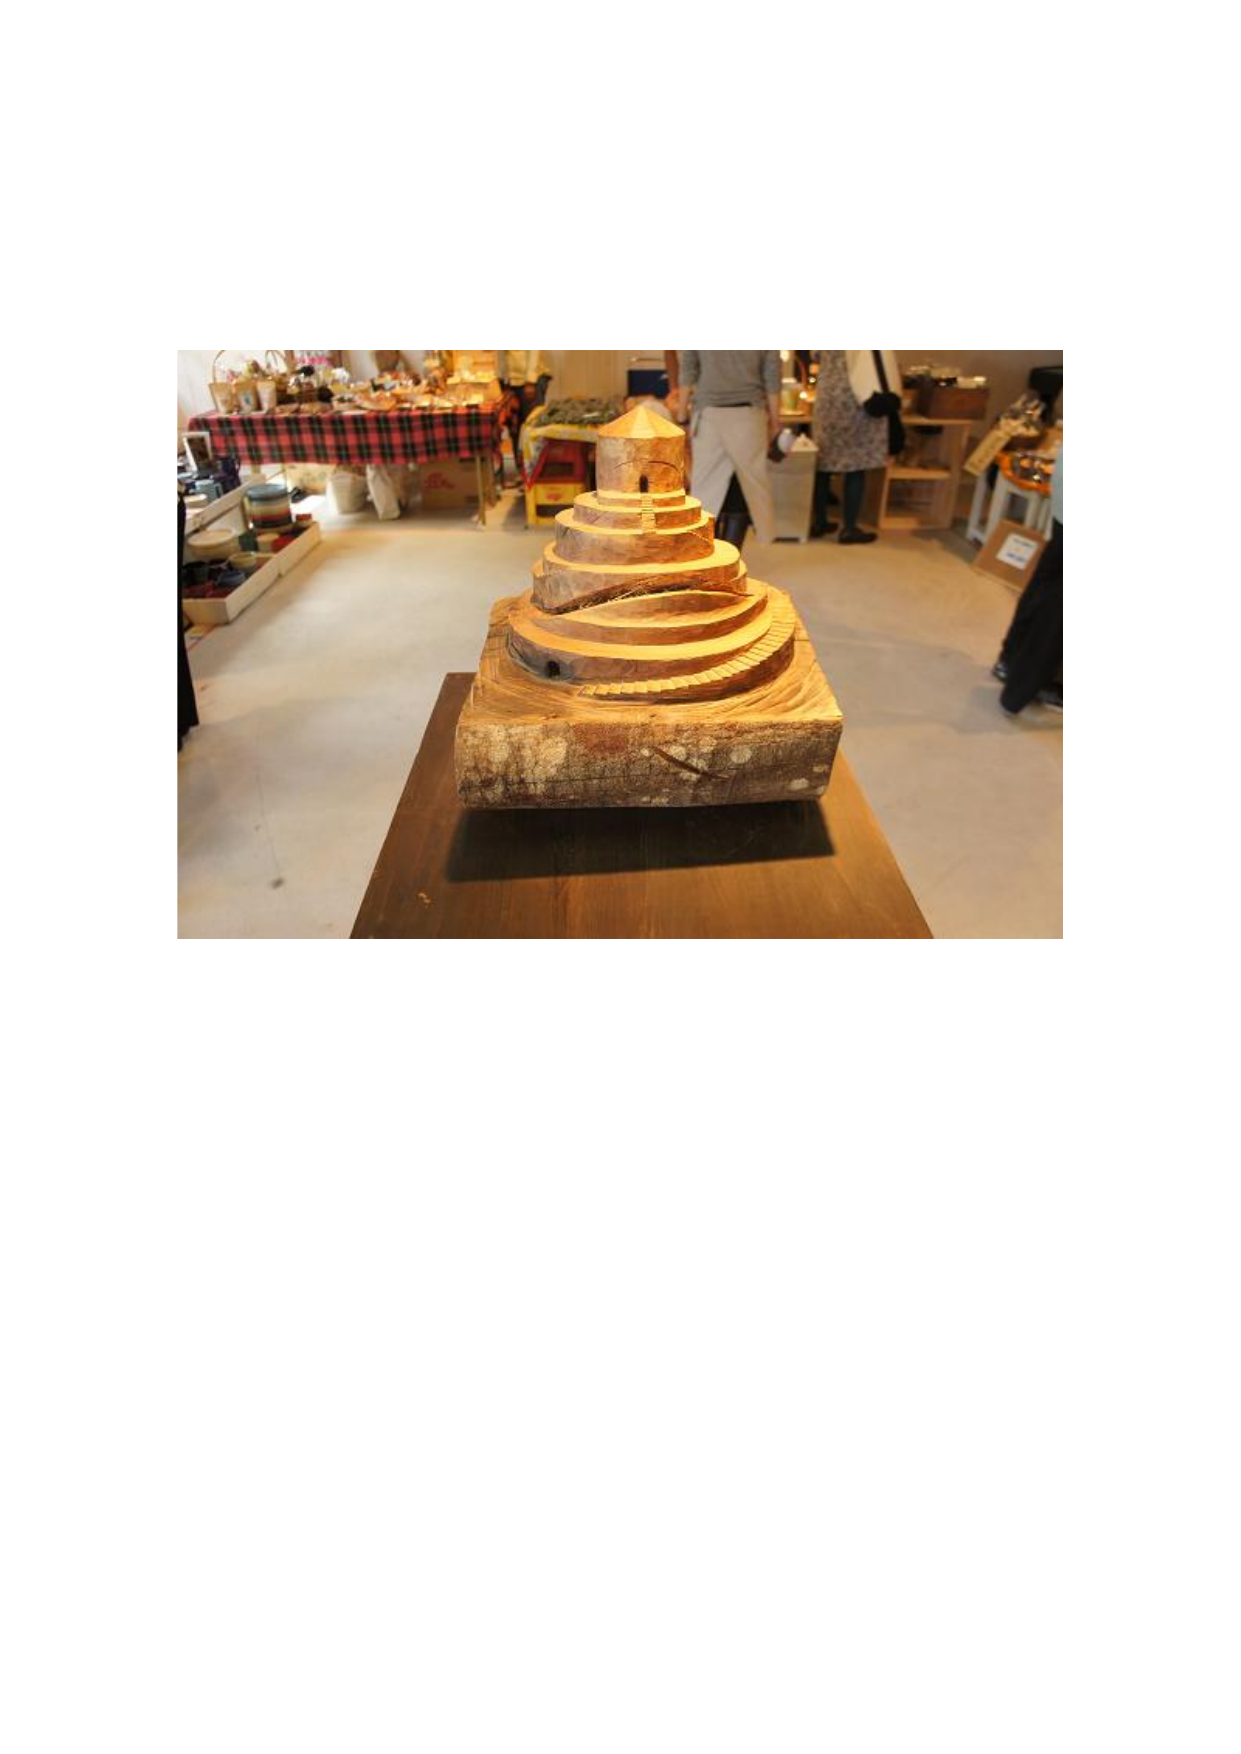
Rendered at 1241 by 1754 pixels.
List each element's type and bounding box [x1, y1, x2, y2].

picture [177, 350, 1063, 939]
